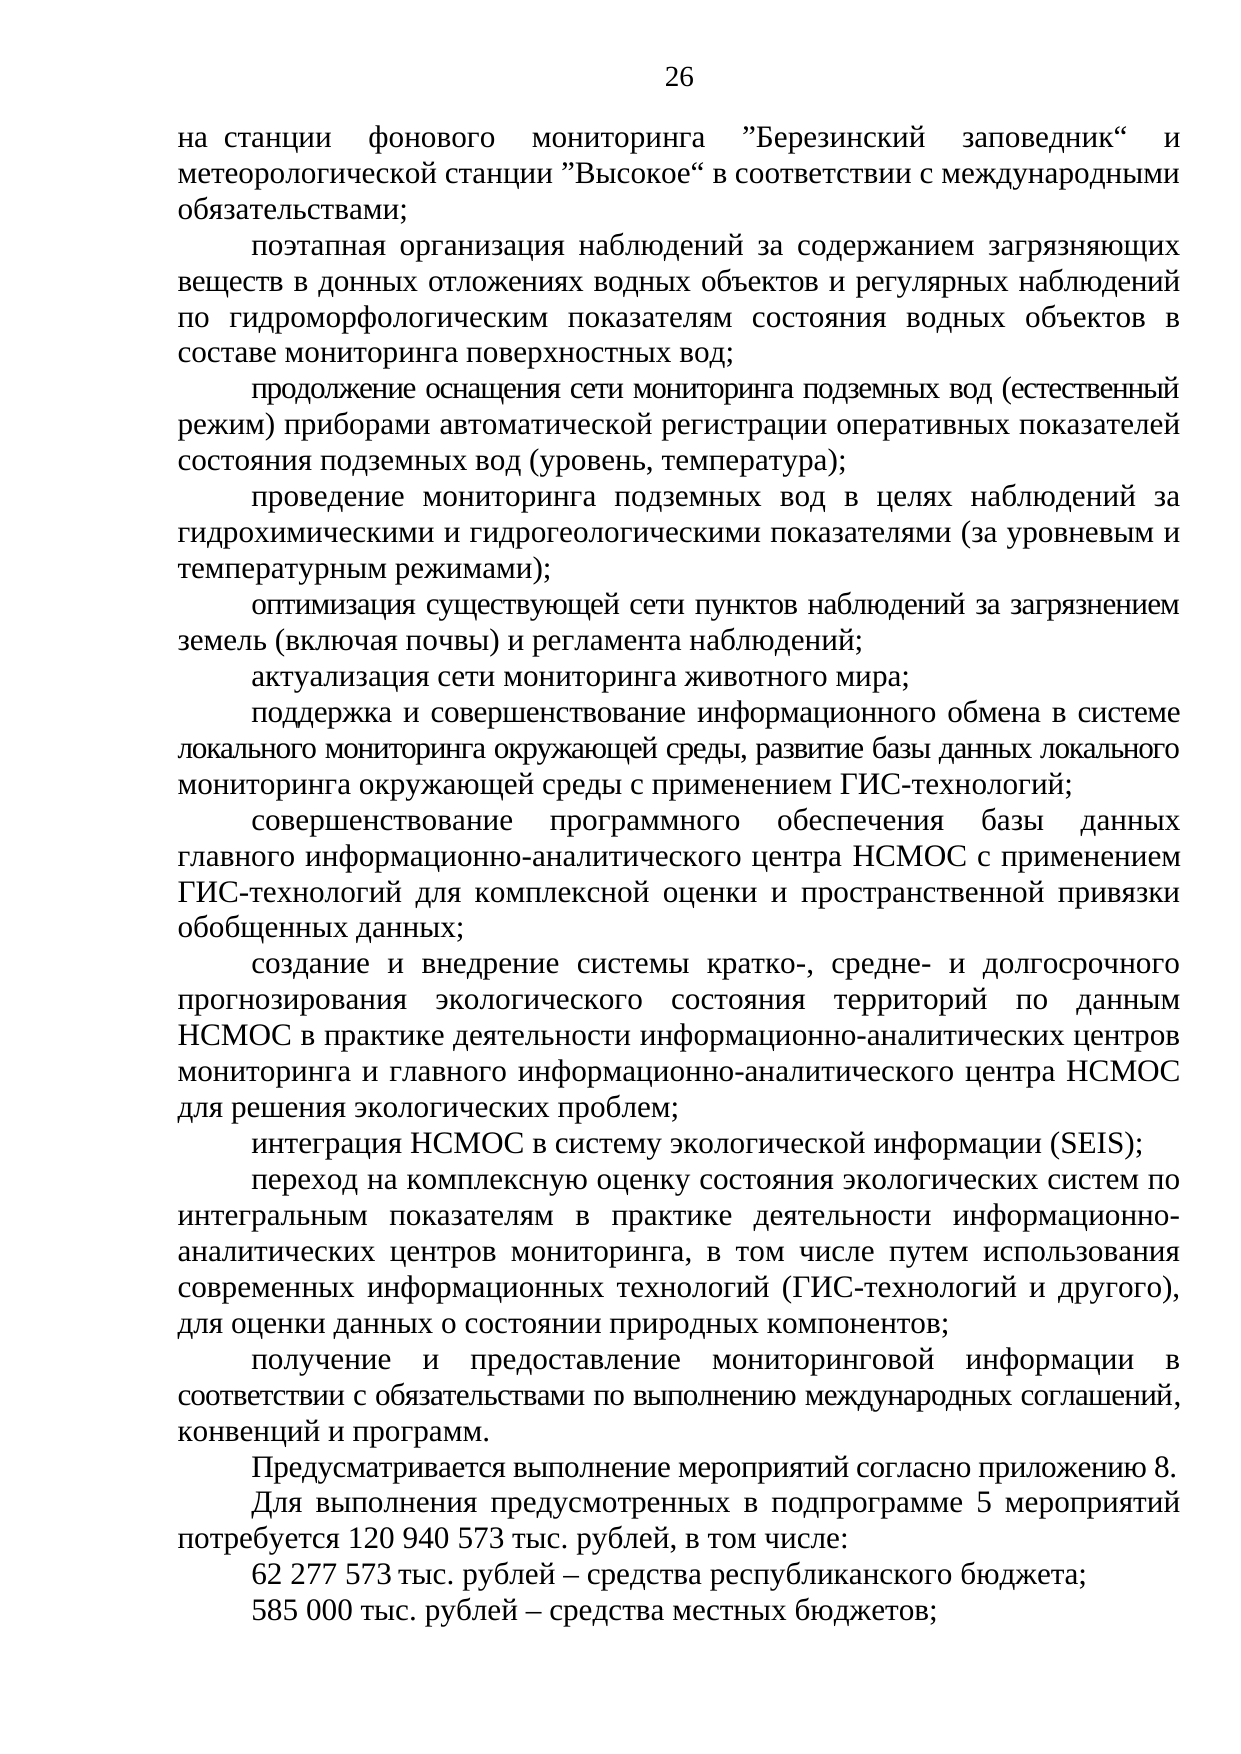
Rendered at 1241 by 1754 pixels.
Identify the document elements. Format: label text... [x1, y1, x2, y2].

text продолжение оснащения сети мониторинга подземных вод (естественный режим) приборами автоматической регистрации оперативных показателей состояния подземных вод (уровень, температура); [177, 370, 1181, 477]
text создание и внедрение системы кратко-, средне- и долгосрочного прогнозирования экологического состояния территорий по данным НСМОС в практике деятельности информационно-аналитических центров мониторинга и главного информационно-аналитического центра НСМОС для решения экологических проблем; [177, 945, 1181, 1124]
text поэтапная организация наблюдений за содержанием загрязняющих веществ в донных отложениях водных объектов и регулярных наблюдений по гидроморфологическим показателям состояния водных объектов в составе мониторинга поверхностных вод; [177, 226, 1181, 370]
text поддержка и совершенствование информационного обмена в системе локального мониторинга окружающей среды, развитие базы данных локального мониторинга окружающей среды с применением ГИС-технологий; [177, 693, 1181, 801]
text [177, 118, 1181, 226]
text совершенствование программного обеспечения базы данных главного информационно-аналитического центра НСМОС с применением ГИС-технологий для комплексной оценки и пространственной привязки обобщенных данных; [177, 801, 1181, 945]
text актуализация сети мониторинга животного мира; [177, 657, 1181, 693]
text переход на комплексную оценку состояния экологических систем по интегральным показателям в практике деятельности информационно-аналитических центров мониторинга, в том числе путем использования современных информационных технологий (ГИС-технологий и другого), для оценки данных о состоянии природных компонентов; [177, 1160, 1181, 1340]
text проведение мониторинга подземных вод в целях наблюдений за гидрохимическими и гидрогеологическими показателями (за уровневым и температурным режимами); [177, 477, 1181, 585]
text 62 277 573 тыс. рублей – средства республиканского бюджета; [177, 1556, 1181, 1592]
text интеграция НСМОС в систему экологической информации (SEIS); [177, 1124, 1181, 1160]
text 585 000 тыс. рублей – средства местных бюджетов; [177, 1592, 1181, 1627]
text получение и предоставление мониторинговой информации в соответствии с обязательствами по выполнению международных соглашений, конвенций и программ. [177, 1340, 1181, 1448]
text Для выполнения предусмотренных в подпрограмме 5 мероприятий потребуется 120 940 573 тыс. рублей, в том числе: [177, 1484, 1181, 1556]
text Предусматривается выполнение мероприятий согласно приложению 8. [177, 1448, 1181, 1484]
text оптимизация существующей сети пунктов наблюдений за загрязнением земель (включая почвы) и регламента наблюдений; [177, 585, 1181, 657]
